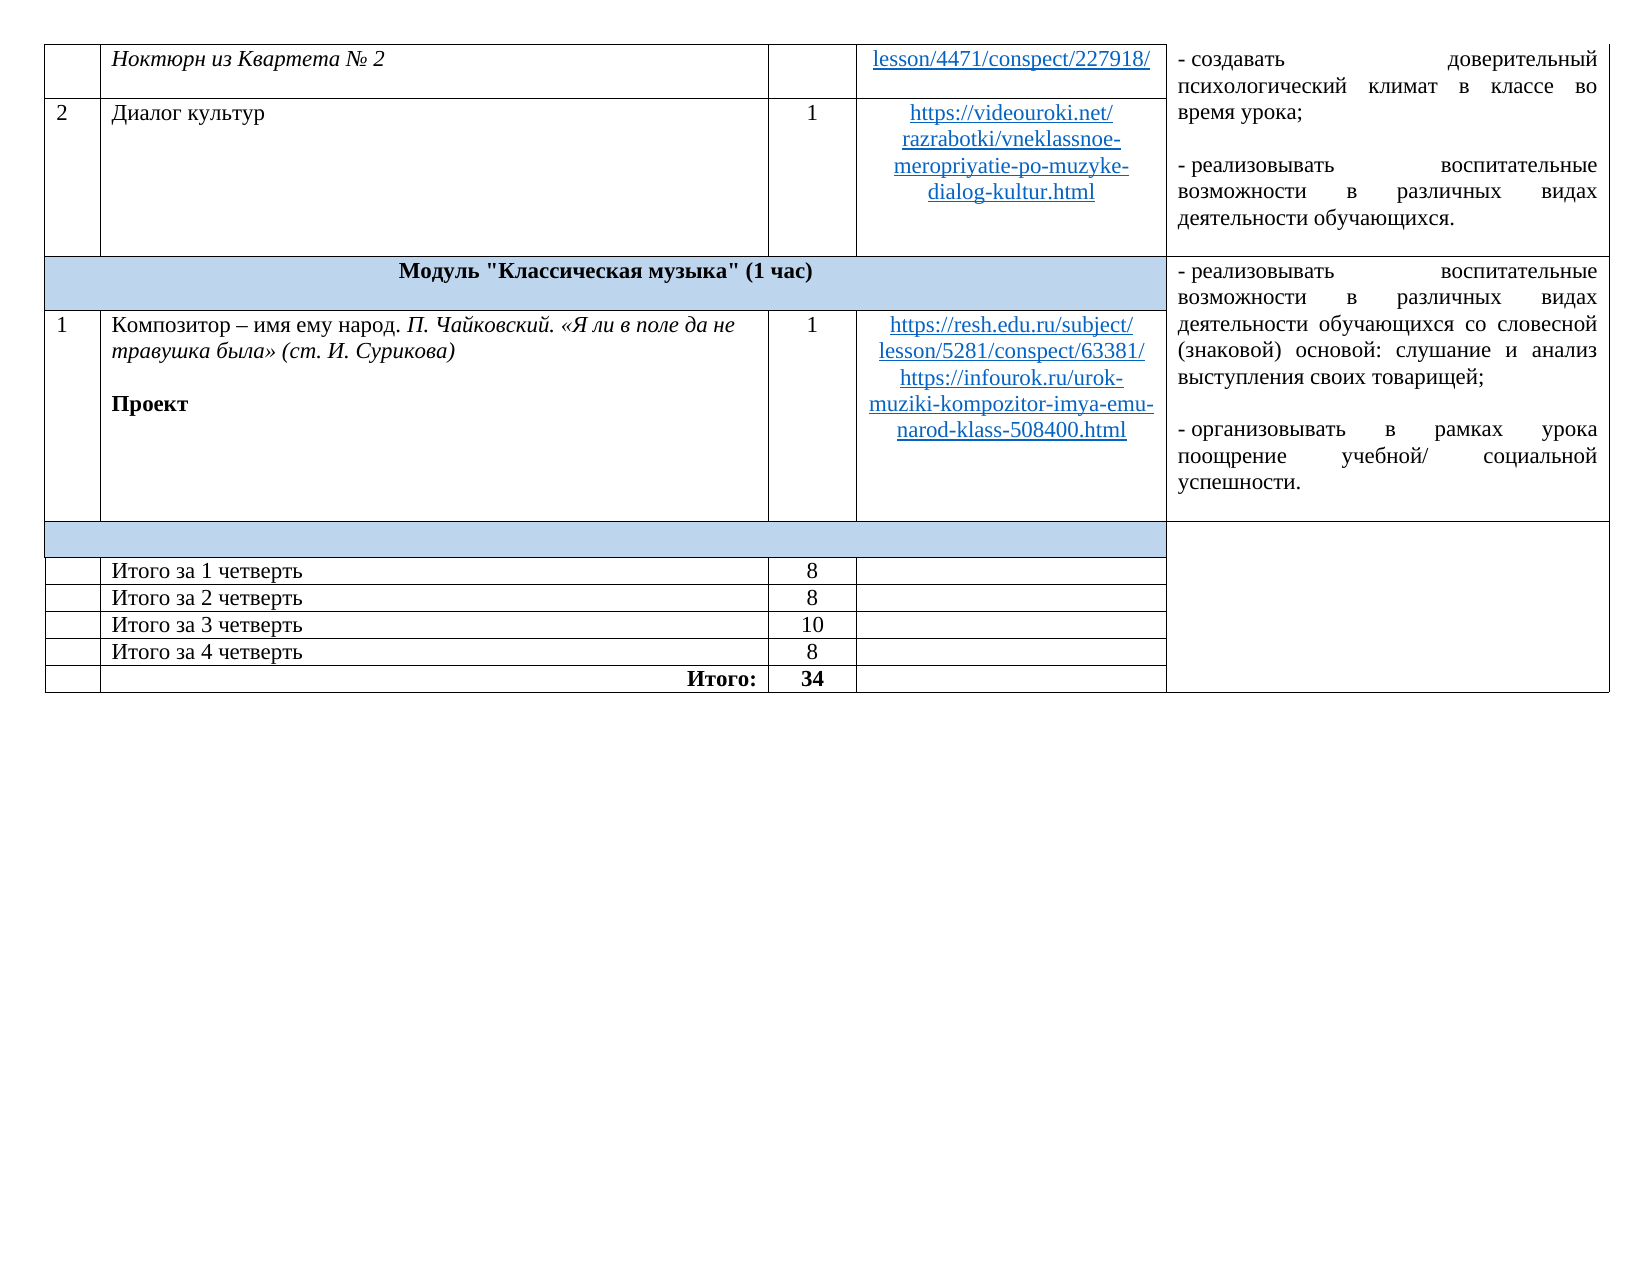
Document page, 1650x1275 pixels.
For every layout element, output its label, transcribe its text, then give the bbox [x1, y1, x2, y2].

table_cell 2 [45, 99, 100, 256]
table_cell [101, 45, 768, 98]
table_cell 1 [45, 45, 100, 98]
table_cell [857, 612, 1166, 638]
table_cell [857, 666, 1166, 691]
table_cell Итого за 1 четверть [101, 558, 768, 584]
table_cell [46, 666, 100, 691]
table_cell 1 [769, 311, 856, 521]
table_cell Композитор – имя ему народ. П. Чайковский. «Я ли в поле да не травушка была» (ст. И. Сурикова) Проект [101, 311, 768, 521]
table_cell 10 [769, 612, 856, 638]
table_cell [1167, 522, 1609, 691]
table_cell 8 [769, 558, 856, 584]
table_cell [857, 558, 1166, 584]
table_cell Итого: [101, 666, 768, 691]
table_cell 34 [769, 666, 856, 691]
table_cell [857, 639, 1166, 664]
table_cell Диалог культур [101, 99, 768, 256]
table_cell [857, 45, 1166, 98]
table_cell Итого за 2 четверть [101, 585, 768, 611]
table_cell [46, 612, 100, 638]
table_cell [46, 585, 100, 611]
table_cell - реализовывать воспитательные возможности в различных видах деятельности обучающихся со словесной (знаковой) основой: слушание и анализ выступления своих товарищей; - организовывать в рамках урока поощрение учебной/ социальной успешности. [1167, 257, 1609, 521]
table_cell [46, 639, 100, 664]
table_cell [857, 585, 1166, 611]
table_cell Итого за 4 четверть [101, 639, 768, 664]
table_cell https://resh.edu.ru/subject/lesson/5281/conspect/63381/ https://infourok.ru/urok-muziki-kompozitor-imya-emu-narod-klass-508400.html [857, 311, 1166, 521]
table_cell https://videouroki.net/razrabotki/vneklassnoe-meropriyatie-po-muzyke-dialog-kultur.html [857, 99, 1166, 256]
table_cell 1 [769, 99, 856, 256]
table_cell 8 [769, 639, 856, 664]
table_cell 1 [769, 45, 856, 98]
table_cell [45, 522, 1166, 557]
table_cell Модуль "Классическая музыка" (1 час) [45, 257, 1166, 310]
table_cell 1 [45, 311, 100, 521]
table_cell 8 [769, 585, 856, 611]
table_cell Итого за 3 четверть [101, 612, 768, 638]
table_cell [46, 558, 100, 584]
